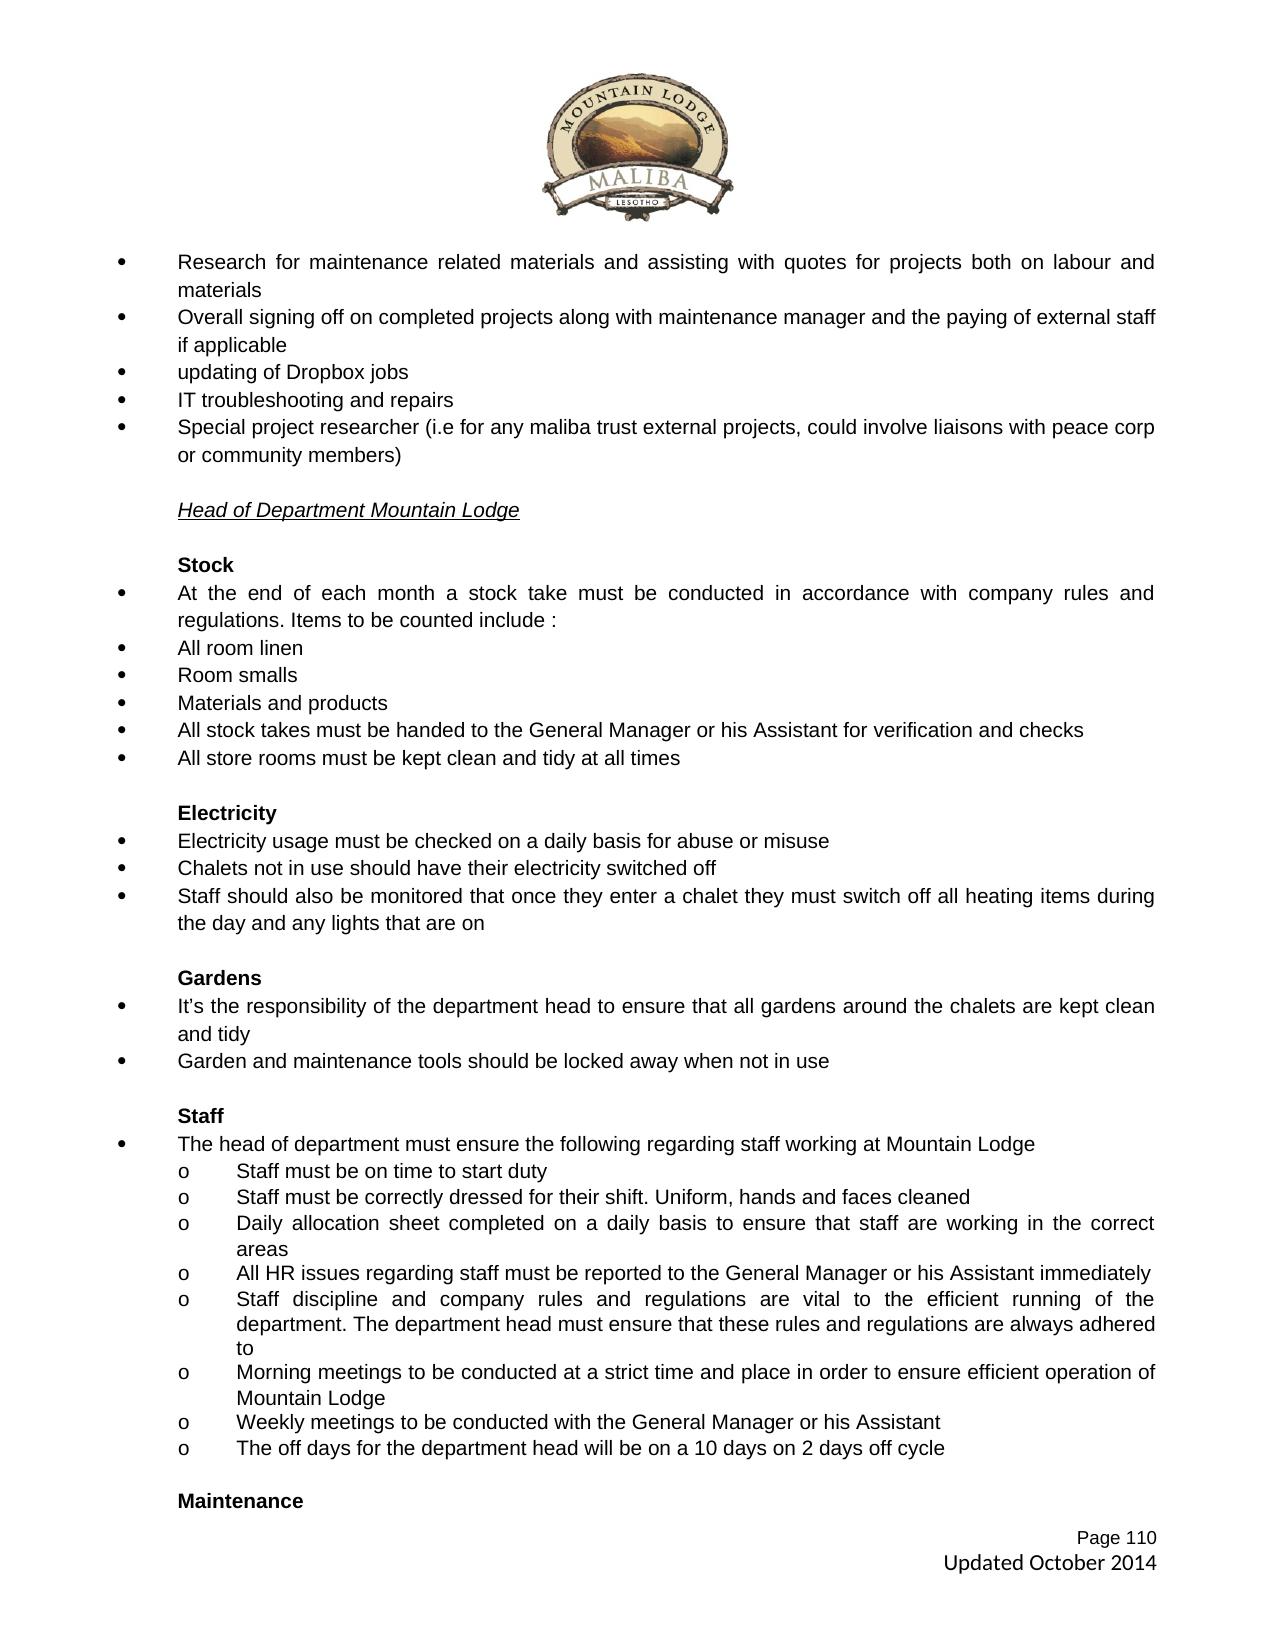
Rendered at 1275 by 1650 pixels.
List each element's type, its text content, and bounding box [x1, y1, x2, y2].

list Morning meetings to be conducted at a strict time and place in order to ensure efficient operation of Mountain Lodge [177, 1360, 1157, 1410]
list Staff must be correctly dressed for their shift. Uniform, hands and faces cleaned [177, 1185, 1157, 1211]
list At the end of each month a stock take must be conducted in accordance with company rules and regulations. Items to be counted include : [118, 580, 1157, 632]
list Garden and maintenance tools should be locked away when not in use [118, 1049, 1157, 1073]
list IT troubleshooting and repairs [118, 388, 1157, 412]
list Overall signing off on completed projects along with maintenance manager and the paying of external staff if applicable [118, 305, 1157, 356]
list Staff [177, 1104, 1157, 1128]
list All store rooms must be kept clean and tidy at all times [118, 746, 1157, 770]
list Weekly meetings to be conducted with the General Manager or his Assistant [177, 1410, 1157, 1436]
picture [541, 73, 734, 222]
list updating of Dropbox jobs [118, 360, 1157, 384]
list Staff discipline and company rules and regulations are vital to the efficient running of the department. The department head must ensure that these rules and regulations are always adhered to [177, 1286, 1157, 1360]
list Materials and products [118, 691, 1157, 715]
list The off days for the department head will be on a 10 days on 2 days off cycle [177, 1436, 1157, 1462]
list Gardens [177, 966, 1157, 990]
list The head of department must ensure the following regarding staff working at Mountain Lodge [118, 1131, 1157, 1156]
list It’s the responsibility of the department head to ensure that all gardens around the chalets are kept clean and tidy [118, 994, 1157, 1045]
list Daily allocation sheet completed on a daily basis to ensure that staff are working in the correct areas [177, 1211, 1157, 1261]
list Chalets not in use should have their electricity switched off [118, 856, 1157, 880]
list All HR issues regarding staff must be reported to the General Manager or his Assistant immediately [177, 1261, 1157, 1286]
list Research for maintenance related materials and assisting with quotes for projects both on labour and materials [118, 250, 1157, 301]
list All room linen [118, 635, 1157, 659]
list All stock takes must be handed to the General Manager or his Assistant for verification and checks [118, 718, 1157, 742]
list Maintenance [177, 1489, 1157, 1513]
list Staff should also be monitored that once they enter a chalet they must switch off all heating items during the day and any lights that are on [118, 884, 1157, 935]
list Staff must be on time to start duty [177, 1159, 1157, 1185]
list Special project researcher (i.e for any maliba trust external projects, could involve liaisons with peace corp or community members) [118, 415, 1157, 467]
list Head of Department Mountain Lodge [177, 498, 1157, 522]
list Stock [177, 553, 1157, 577]
list Electricity usage must be checked on a daily basis for abuse or misuse [118, 828, 1157, 852]
list Electricity [177, 801, 1157, 825]
list Room smalls [118, 663, 1157, 687]
